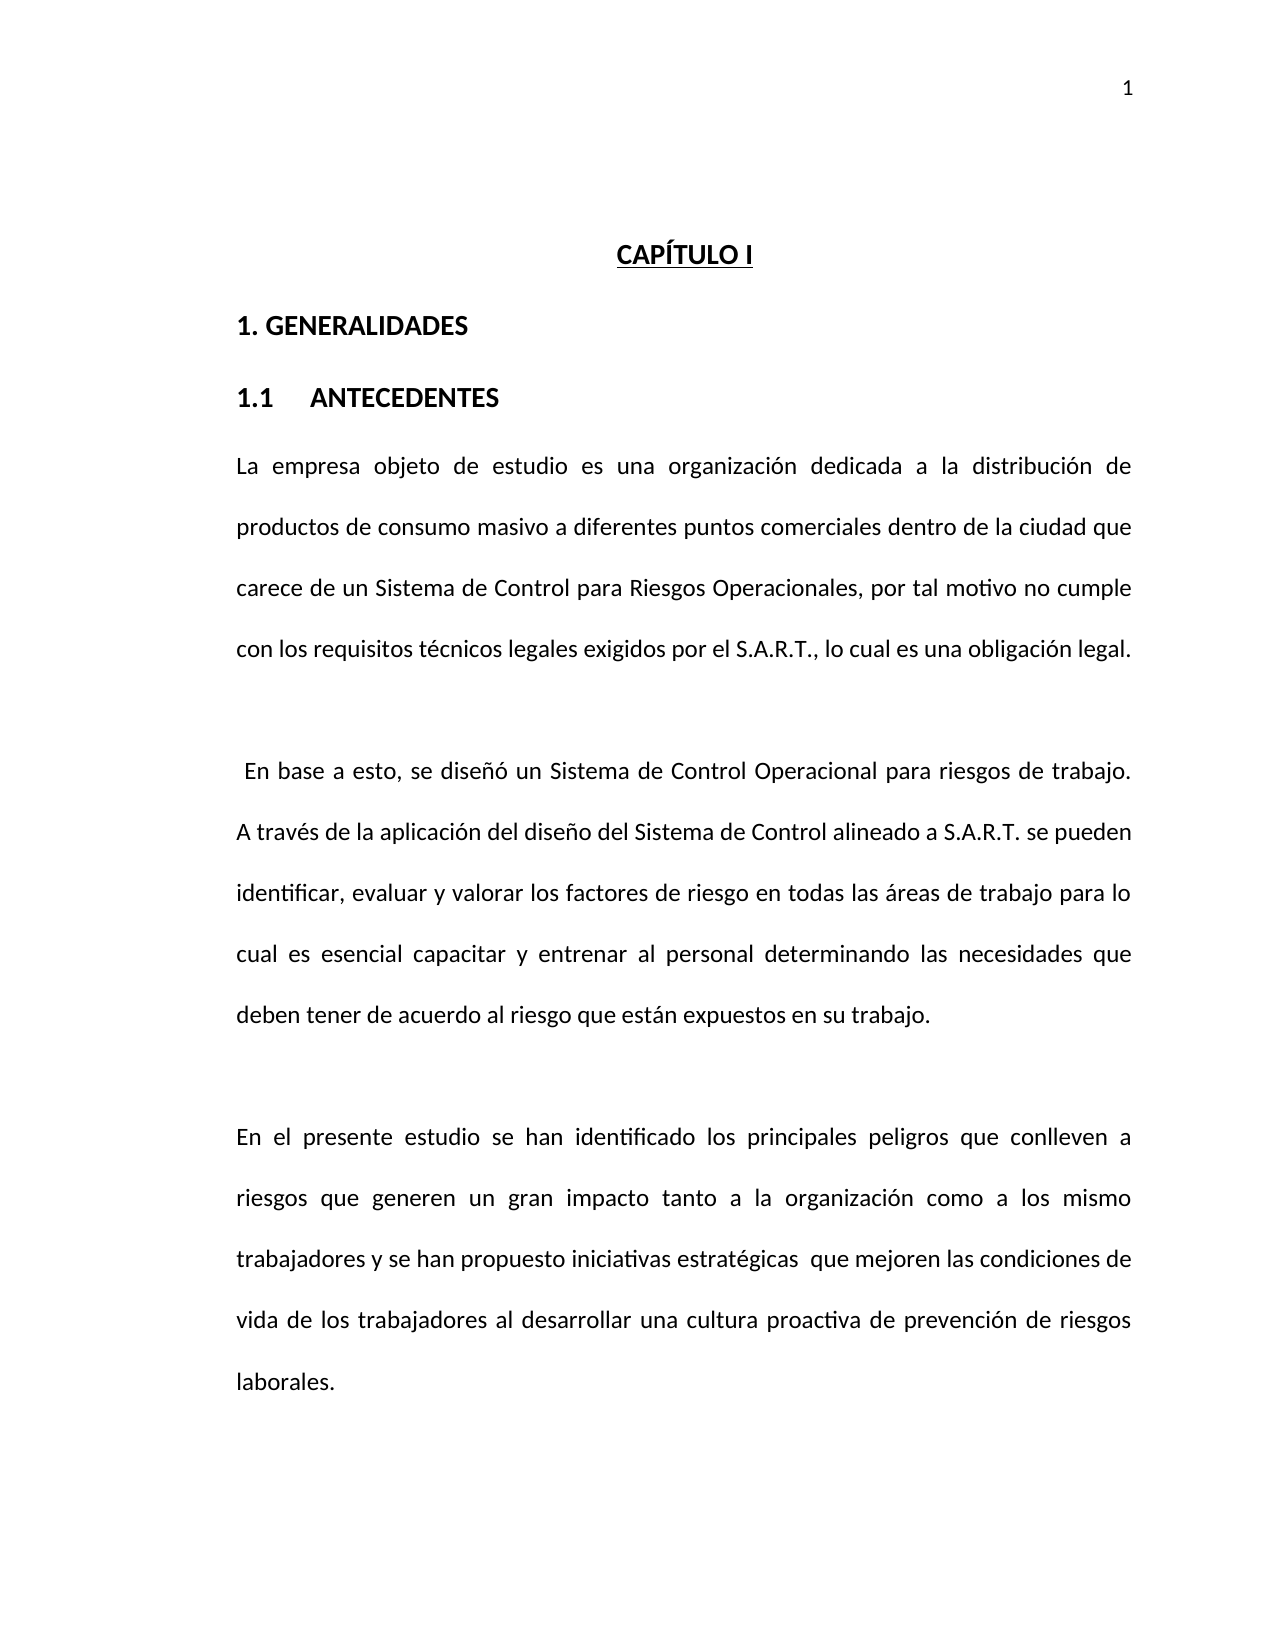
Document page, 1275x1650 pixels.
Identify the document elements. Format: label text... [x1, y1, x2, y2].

list ANTECEDENTES [236, 379, 1133, 414]
text CAPÍTULO I [236, 236, 1133, 272]
text En base a esto, se diseñó un Sistema de Control Operacional para riesgos de trabajo. A través de la aplicación del diseño del Sistema de Control alineado a S.A.R.T. se pueden identificar, evaluar y valorar los factores de riesgo en todas las áreas de trabajo para lo cual es esencial capacitar y entrenar al personal determinando las necesidades que deben tener de acuerdo al riesgo que están expuestos en su trabajo. [236, 755, 1133, 1030]
text La empresa objeto de estudio es una organización dedicada a la distribución de productos de consumo masivo a diferentes puntos comerciales dentro de la ciudad que carece de un Sistema de Control para Riesgos Operacionales, por tal motivo no cumple con los requisitos técnicos legales exigidos por el S.A.R.T., lo cual es una obligación legal. [236, 450, 1133, 664]
text En el presente estudio se han identificado los principales peligros que conlleven a riesgos que generen un gran impacto tanto a la organización como a los mismo trabajadores y se han propuesto iniciativas estratégicas que mejoren las condiciones de vida de los trabajadores al desarrollar una cultura proactiva de prevención de riesgos laborales. [236, 1121, 1133, 1396]
text 1. GENERALIDADES [236, 307, 1133, 343]
